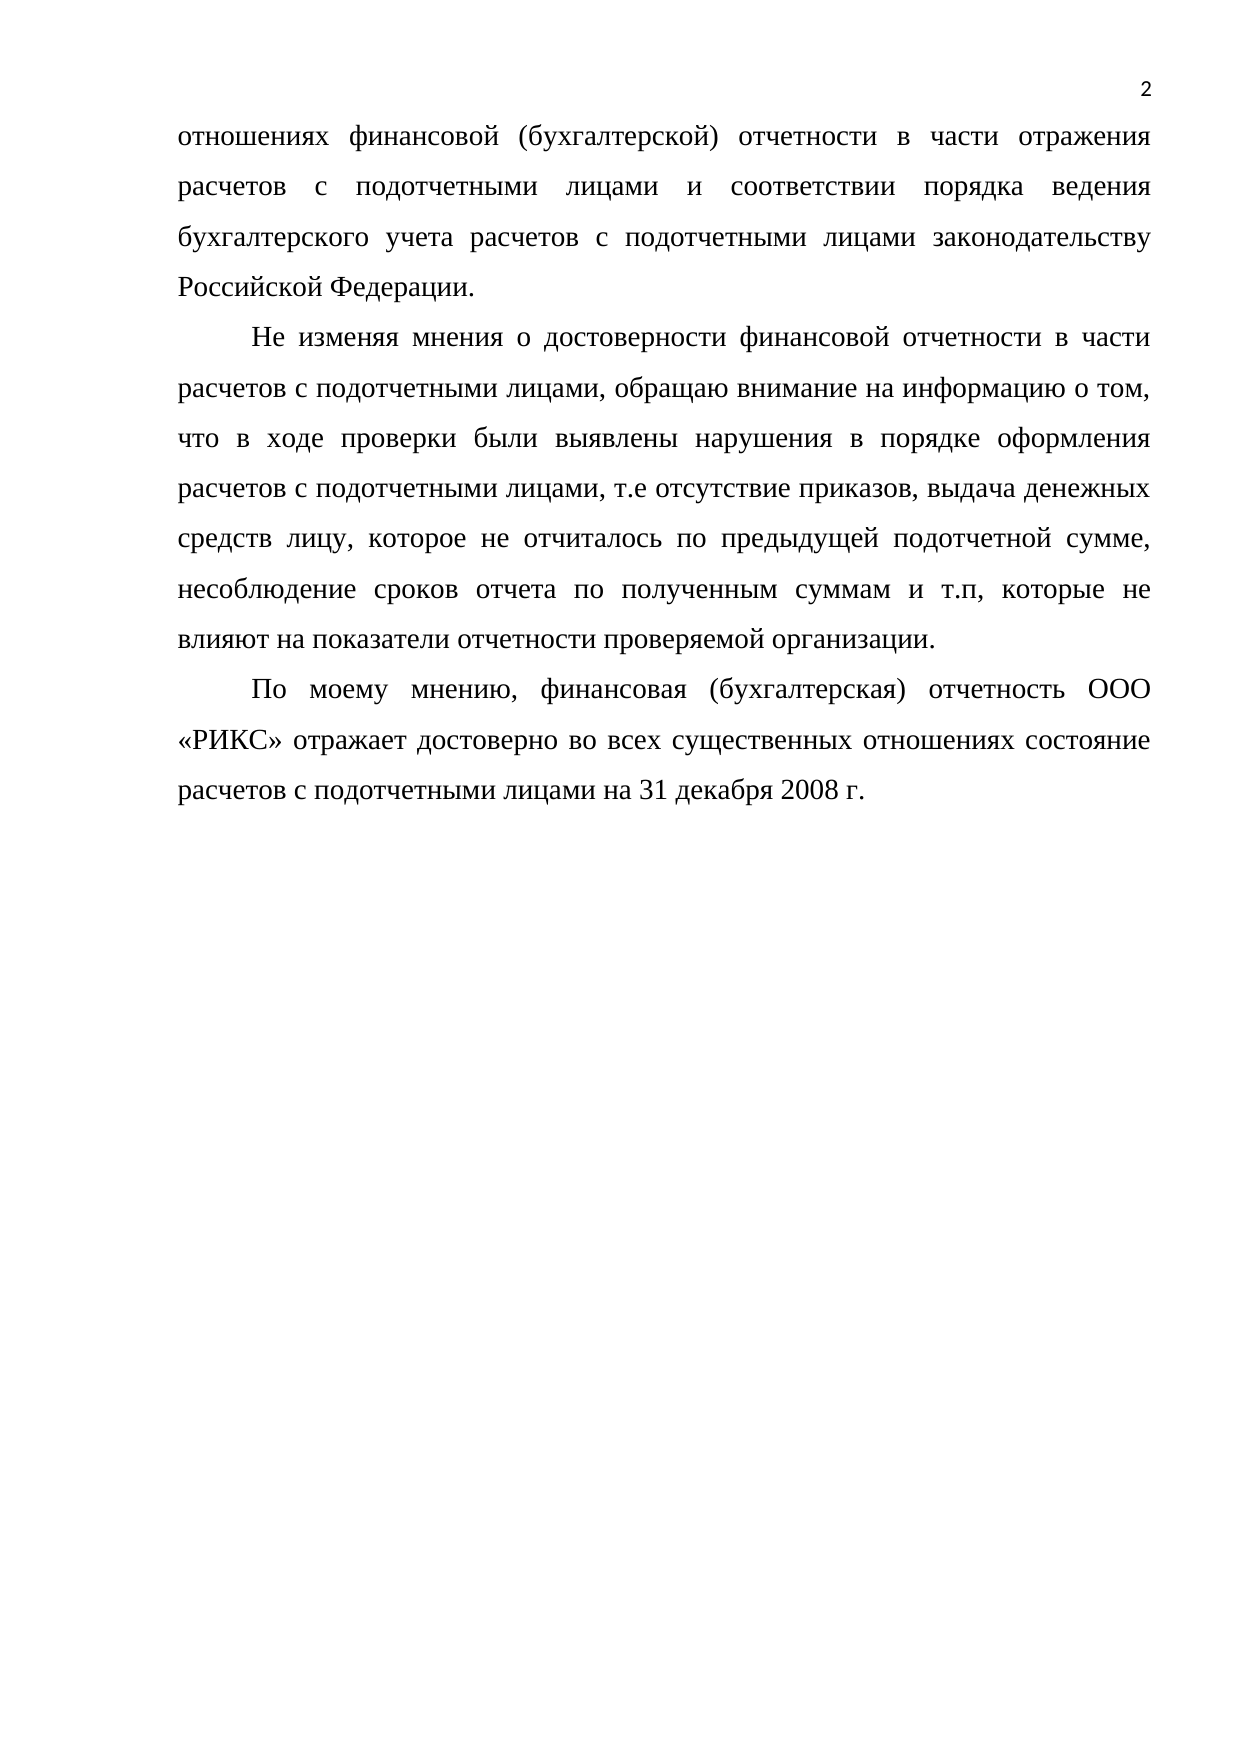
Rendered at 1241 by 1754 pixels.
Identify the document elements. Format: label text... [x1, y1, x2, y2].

text Не изменяя мнения о достоверности финансовой отчетности в части расчетов с подотчетными лицами, обращаю внимание на информацию о том, что в ходе проверки были выявлены нарушения в порядке оформления расчетов с подотчетными лицами, т.е отсутствие приказов, выдача денежных средств лицу, которое не отчиталось по предыдущей подотчетной сумме, несоблюдение сроков отчета по полученным суммам и т.п, которые не влияют на показатели отчетности проверяемой организации. [177, 319, 1152, 655]
text По моему мнению, финансовая (бухгалтерская) отчетность ООО «РИКС» отражает достоверно во всех существенных отношениях состояние расчетов с подотчетными лицами на 31 декабря 2008 г. [177, 672, 1152, 806]
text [177, 118, 1152, 303]
